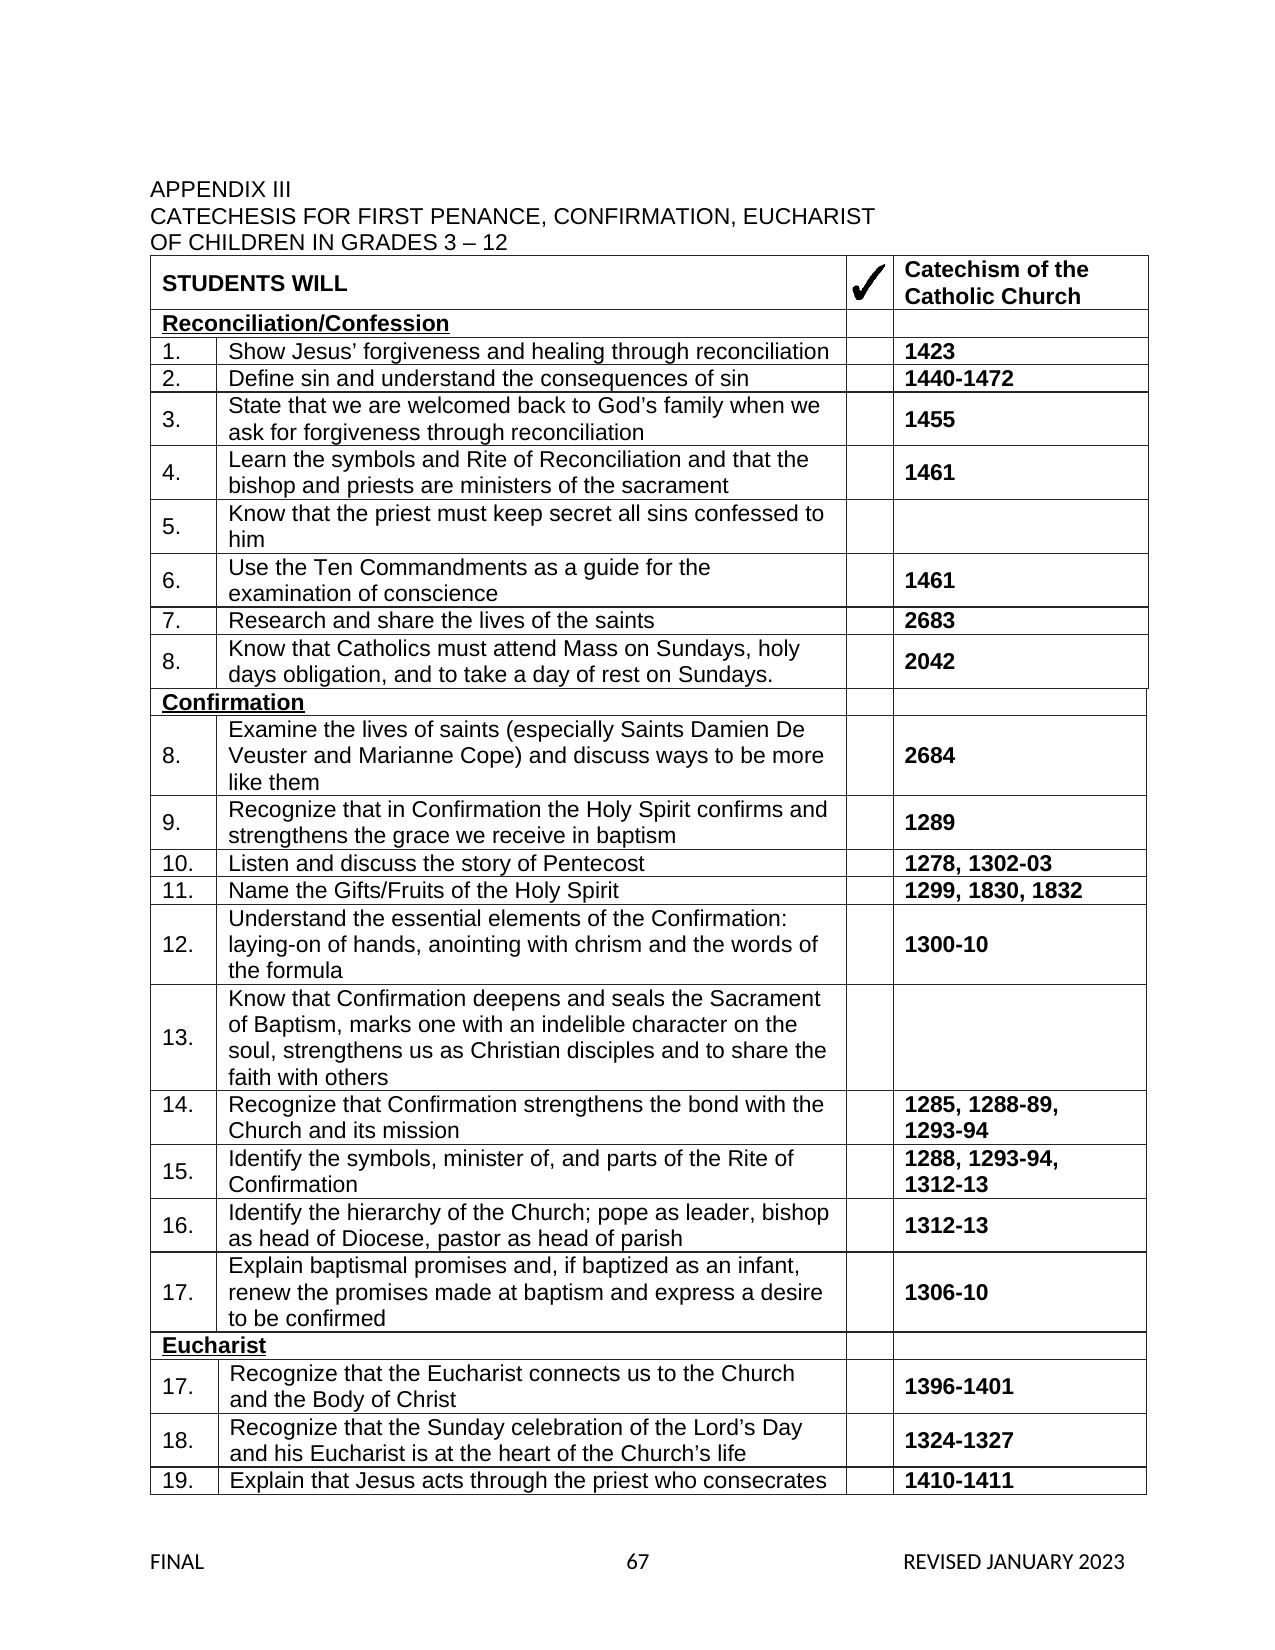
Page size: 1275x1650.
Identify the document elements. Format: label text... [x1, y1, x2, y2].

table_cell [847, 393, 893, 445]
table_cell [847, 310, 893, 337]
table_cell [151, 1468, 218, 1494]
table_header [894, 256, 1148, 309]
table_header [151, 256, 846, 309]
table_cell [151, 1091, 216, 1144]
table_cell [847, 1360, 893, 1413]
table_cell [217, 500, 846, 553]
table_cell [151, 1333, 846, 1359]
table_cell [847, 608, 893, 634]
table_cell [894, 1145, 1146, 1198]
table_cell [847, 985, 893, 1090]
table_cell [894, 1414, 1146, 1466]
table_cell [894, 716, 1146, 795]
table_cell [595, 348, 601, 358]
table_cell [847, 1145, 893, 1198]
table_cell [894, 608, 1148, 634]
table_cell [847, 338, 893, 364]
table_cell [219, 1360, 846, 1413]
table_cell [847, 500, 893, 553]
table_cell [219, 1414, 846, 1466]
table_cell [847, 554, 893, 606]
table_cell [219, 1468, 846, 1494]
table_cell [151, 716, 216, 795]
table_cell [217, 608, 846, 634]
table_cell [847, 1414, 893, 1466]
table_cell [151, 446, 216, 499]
text OF CHILDREN IN GRADES 3 – 12 [150, 229, 1125, 255]
picture [852, 264, 886, 300]
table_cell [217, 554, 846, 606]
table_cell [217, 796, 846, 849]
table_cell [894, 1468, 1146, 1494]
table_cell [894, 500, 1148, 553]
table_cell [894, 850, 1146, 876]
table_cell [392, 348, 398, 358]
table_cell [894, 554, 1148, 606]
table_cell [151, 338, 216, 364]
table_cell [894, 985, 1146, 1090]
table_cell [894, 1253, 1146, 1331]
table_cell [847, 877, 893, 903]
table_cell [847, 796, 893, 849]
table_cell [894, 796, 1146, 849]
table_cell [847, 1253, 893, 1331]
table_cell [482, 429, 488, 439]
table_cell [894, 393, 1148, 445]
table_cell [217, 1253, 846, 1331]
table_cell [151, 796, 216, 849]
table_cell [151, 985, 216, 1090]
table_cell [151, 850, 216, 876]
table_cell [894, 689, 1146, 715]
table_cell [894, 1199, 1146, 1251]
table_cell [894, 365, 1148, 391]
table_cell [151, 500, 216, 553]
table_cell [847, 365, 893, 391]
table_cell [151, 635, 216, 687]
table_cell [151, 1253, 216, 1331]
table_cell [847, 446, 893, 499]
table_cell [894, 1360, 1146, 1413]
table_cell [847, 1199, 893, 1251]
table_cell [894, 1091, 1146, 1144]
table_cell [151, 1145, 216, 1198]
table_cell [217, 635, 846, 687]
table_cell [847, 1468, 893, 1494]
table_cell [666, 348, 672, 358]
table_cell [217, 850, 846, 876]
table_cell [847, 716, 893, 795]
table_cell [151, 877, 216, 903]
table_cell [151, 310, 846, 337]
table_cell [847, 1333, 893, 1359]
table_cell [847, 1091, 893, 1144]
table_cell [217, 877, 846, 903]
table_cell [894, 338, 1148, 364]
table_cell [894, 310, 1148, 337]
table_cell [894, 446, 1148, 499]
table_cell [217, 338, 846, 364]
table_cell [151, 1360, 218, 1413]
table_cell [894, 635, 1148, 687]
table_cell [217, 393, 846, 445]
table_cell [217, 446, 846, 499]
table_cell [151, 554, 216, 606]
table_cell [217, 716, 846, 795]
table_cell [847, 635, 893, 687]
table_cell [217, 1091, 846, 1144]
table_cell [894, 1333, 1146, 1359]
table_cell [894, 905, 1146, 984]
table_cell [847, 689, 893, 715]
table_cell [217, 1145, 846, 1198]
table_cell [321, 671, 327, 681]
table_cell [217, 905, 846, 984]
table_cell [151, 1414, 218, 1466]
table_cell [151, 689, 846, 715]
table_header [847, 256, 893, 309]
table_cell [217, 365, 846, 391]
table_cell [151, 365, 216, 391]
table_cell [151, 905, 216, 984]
text CATECHESIS FOR FIRST PENANCE, CONFIRMATION, EUCHARIST [150, 203, 1125, 229]
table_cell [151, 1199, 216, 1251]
text APPENDIX III [150, 176, 1125, 203]
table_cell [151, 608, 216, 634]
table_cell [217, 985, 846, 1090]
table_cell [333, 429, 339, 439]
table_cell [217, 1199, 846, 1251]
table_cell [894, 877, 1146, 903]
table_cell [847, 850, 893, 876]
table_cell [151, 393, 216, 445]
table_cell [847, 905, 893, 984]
